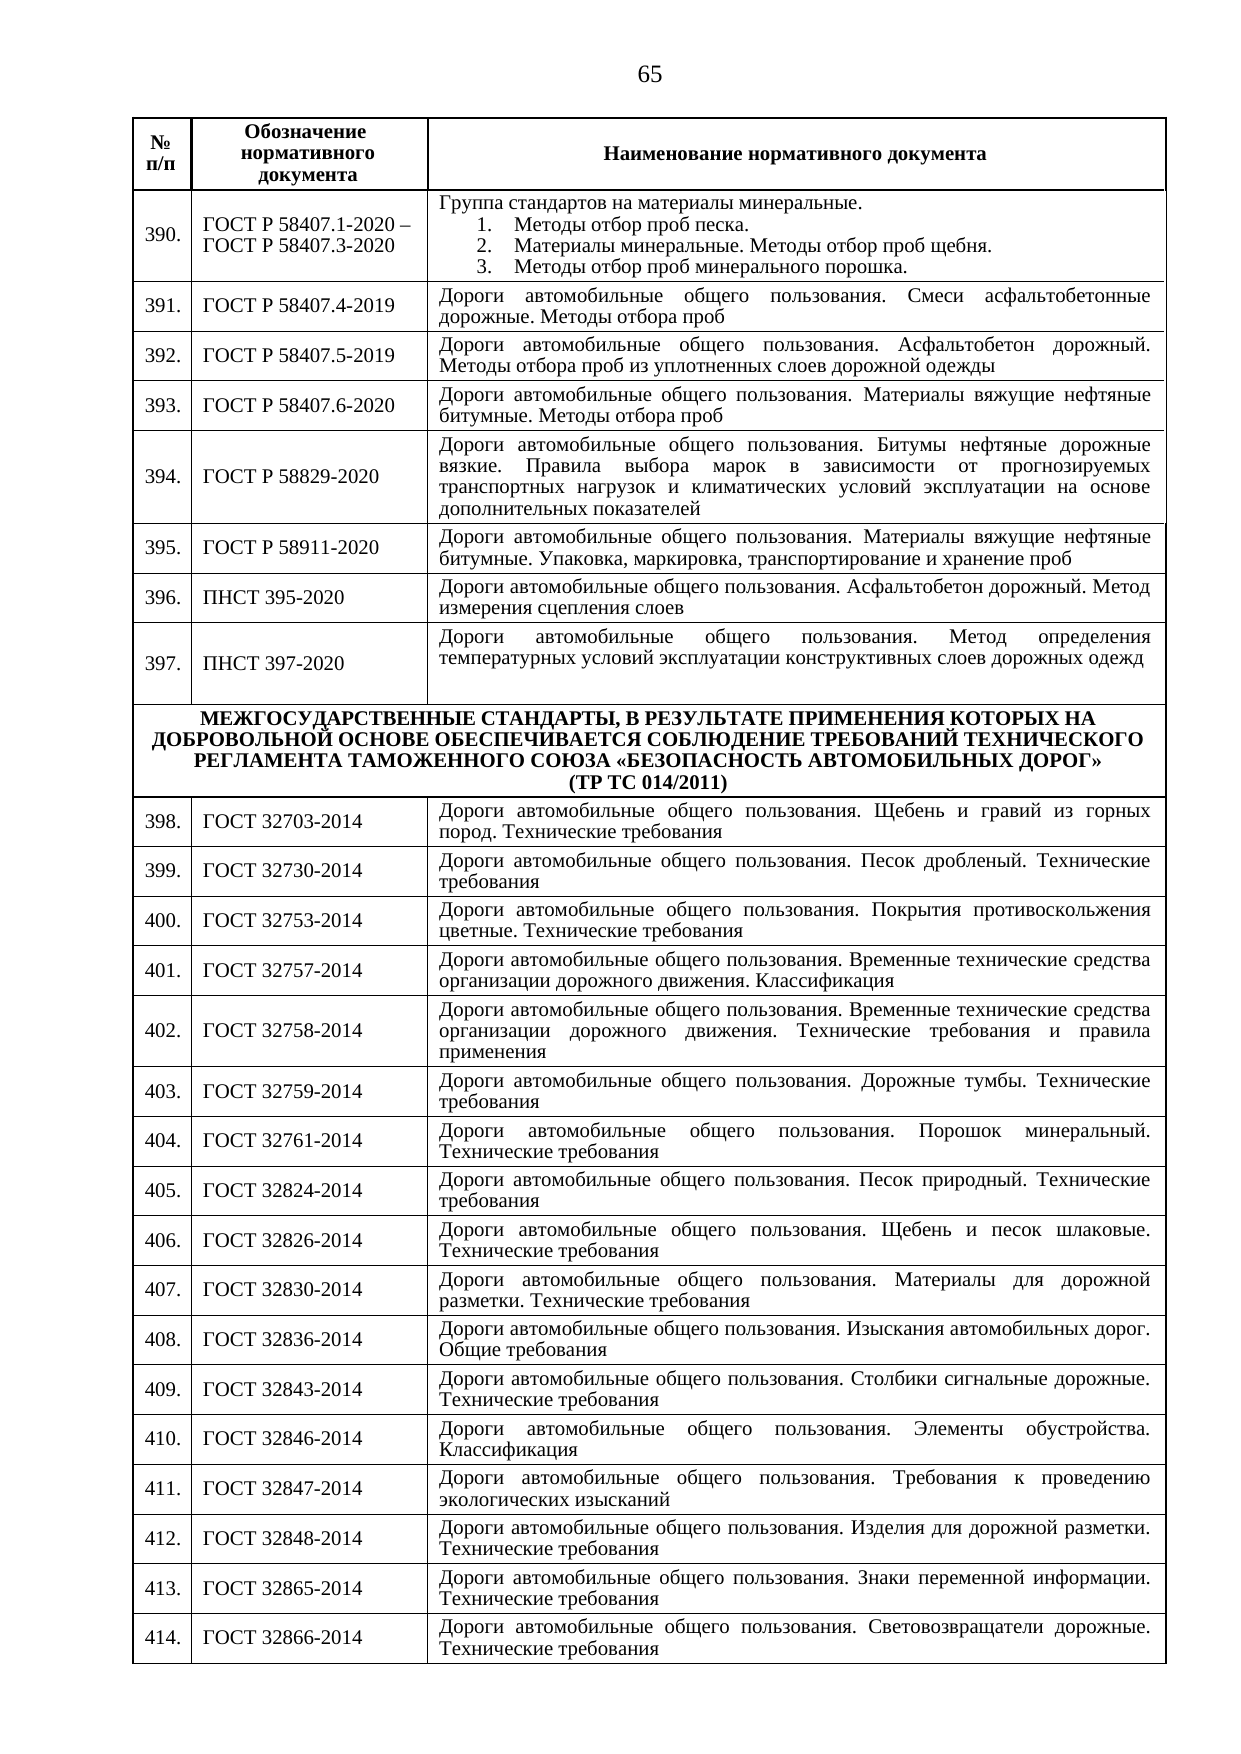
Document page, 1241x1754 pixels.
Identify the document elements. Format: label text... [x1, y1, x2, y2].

table_cell ГОСТ 32730-2014 [192, 847, 427, 896]
table_cell [134, 847, 191, 896]
table_cell [134, 897, 191, 945]
table_cell [134, 996, 191, 1066]
table_header Обозначение нормативного документа [193, 119, 427, 189]
table_cell ГОСТ 32753-2014 [192, 897, 427, 945]
table_cell [134, 1564, 191, 1613]
table_cell [134, 623, 191, 704]
table_cell [134, 1365, 191, 1414]
table_cell [134, 1415, 191, 1464]
table_cell Группа стандартов на материалы минеральные. Методы отбор проб песка. Материалы минеральные. Методы отбор проб щебня. Методы отбор проб минерального порошка. [428, 189, 1166, 281]
table_cell Дороги автомобильные общего пользования. Асфальтобетон дорожный. Метод измерения сцепления слоев [428, 574, 1165, 622]
table_cell Дороги автомобильные общего пользования. Требования к проведению экологических изысканий [428, 1465, 1165, 1513]
table_cell ГОСТ 32703-2014 [192, 798, 427, 846]
table_cell Дороги автомобильные общего пользования. Песок природный. Технические требования [428, 1167, 1165, 1215]
table_cell ПНСТ 397-2020 [192, 623, 427, 704]
table_cell [134, 1266, 191, 1315]
table_cell Дороги автомобильные общего пользования. Материалы вяжущие нефтяные битумные. Методы отбора проб [428, 380, 1166, 430]
table_cell Дороги автомобильные общего пользования. Материалы вяжущие нефтяные битумные. Упаковка, маркировка, транспортирование и хранение проб [428, 523, 1165, 572]
table_cell [134, 191, 191, 281]
table_cell Дороги автомобильные общего пользования. Столбики сигнальные дорожные. Технические требования [428, 1365, 1165, 1414]
table_cell ГОСТ 32759-2014 [192, 1067, 427, 1116]
table_cell Дороги автомобильные общего пользования. Песок дробленый. Технические требования [428, 847, 1165, 896]
table_cell Дороги автомобильные общего пользования. Порошок минеральный. Технические требования [428, 1117, 1165, 1166]
table_cell ГОСТ 32846-2014 [192, 1415, 427, 1464]
table_cell ГОСТ 32826-2014 [192, 1216, 427, 1265]
table_cell ГОСТ Р 58829-2020 [192, 431, 427, 523]
table_header № п/п [134, 119, 190, 189]
table_cell ГОСТ 32757-2014 [192, 946, 427, 995]
table_cell [134, 282, 191, 331]
table_cell [134, 332, 191, 380]
table_cell ГОСТ 32758-2014 [192, 996, 427, 1066]
table_cell Дороги автомобильные общего пользования. Изделия для дорожной разметки. Технические требования [428, 1515, 1165, 1563]
table_cell Дороги автомобильные общего пользования. Метод определения температурных условий эксплуатации конструктивных слоев дорожных одежд [428, 623, 1165, 704]
table_cell ГОСТ 32865-2014 [192, 1564, 427, 1613]
table_cell Дороги автомобильные общего пользования. Элементы обустройства. Классификация [428, 1415, 1165, 1464]
table_cell Дороги автомобильные общего пользования. Битумы нефтяные дорожные вязкие. Правила выбора марок в зависимости от прогнозируемых транспортных нагрузок и климатических условий эксплуатации на основе дополнительных показателей [428, 430, 1166, 523]
table_cell [134, 1117, 191, 1166]
table_cell ГОСТ 32848-2014 [192, 1515, 427, 1563]
table_cell [134, 1465, 191, 1513]
table_cell Дороги автомобильные общего пользования. Смеси асфальтобетонные дорожные. Методы отбора проб [428, 281, 1166, 331]
table_cell Дороги автомобильные общего пользования. Щебень и песок шлаковые. Технические требования [428, 1216, 1165, 1265]
table_cell ГОСТ Р 58407.6-2020 [192, 381, 427, 430]
table_cell Дороги автомобильные общего пользования. Дорожные тумбы. Технические требования [428, 1067, 1165, 1116]
table_cell ГОСТ Р 58911-2020 [192, 524, 427, 572]
table_cell [134, 1515, 191, 1563]
table_cell Дороги автомобильные общего пользования. Световозвращатели дорожные. Технические требования [428, 1614, 1165, 1662]
table_cell [134, 1167, 191, 1215]
table_cell [134, 1614, 191, 1662]
table_cell Дороги автомобильные общего пользования. Изыскания автомобильных дорог. Общие требования [428, 1316, 1165, 1364]
table_cell ГОСТ 32843-2014 [192, 1365, 427, 1414]
table_cell Дороги автомобильные общего пользования. Материалы для дорожной разметки. Технические требования [428, 1266, 1165, 1315]
table_cell [134, 381, 191, 430]
table_cell ГОСТ 32866-2014 [192, 1614, 427, 1662]
table_header Наименование нормативного документа [429, 119, 1165, 189]
table_cell ГОСТ 32761-2014 [192, 1117, 427, 1166]
table_cell Дороги автомобильные общего пользования. Временные технические средства организации дорожного движения. Классификация [428, 946, 1165, 995]
table_cell [134, 1067, 191, 1116]
table_cell ГОСТ Р 58407.5-2019 [192, 332, 427, 380]
table_cell [134, 431, 191, 523]
table_cell ГОСТ 32824-2014 [192, 1167, 427, 1215]
table_cell [134, 574, 191, 622]
table_cell Дороги автомобильные общего пользования. Щебень и гравий из горных пород. Технические требования [428, 798, 1165, 846]
table_cell ПНСТ 395-2020 [192, 574, 427, 622]
table_cell [134, 946, 191, 995]
table_cell ГОСТ 32847-2014 [192, 1465, 427, 1513]
table_cell [134, 1316, 191, 1364]
table_cell Дороги автомобильные общего пользования. Асфальтобетон дорожный. Методы отбора проб из уплотненных слоев дорожной одежды [428, 331, 1166, 380]
table_cell ГОСТ Р 58407.1-2020 – ГОСТ Р 58407.3-2020 [192, 191, 427, 281]
table_cell [134, 798, 191, 846]
table_cell [134, 524, 191, 572]
table_cell ГОСТ Р 58407.4-2019 [192, 282, 427, 331]
table_cell [134, 1216, 191, 1265]
table_cell Дороги автомобильные общего пользования. Покрытия противоскольжения цветные. Технические требования [428, 897, 1165, 945]
table_cell Дороги автомобильные общего пользования. Временные технические средства организации дорожного движения. Технические требования и правила применения [428, 996, 1165, 1066]
table_cell Дороги автомобильные общего пользования. Знаки переменной информации. Технические требования [428, 1564, 1165, 1613]
table_cell МЕЖГОСУДАРСТВЕННЫЕ СТАНДАРТы, в результате применения которых на добровольной основе обеспечивается соблюдение требований технического регламента Таможенного союза «Безопасность автомобильных дорог» (TP ТС 014/2011) [134, 705, 1165, 796]
table_cell ГОСТ 32830-2014 [192, 1266, 427, 1315]
table_cell ГОСТ 32836-2014 [192, 1316, 427, 1364]
